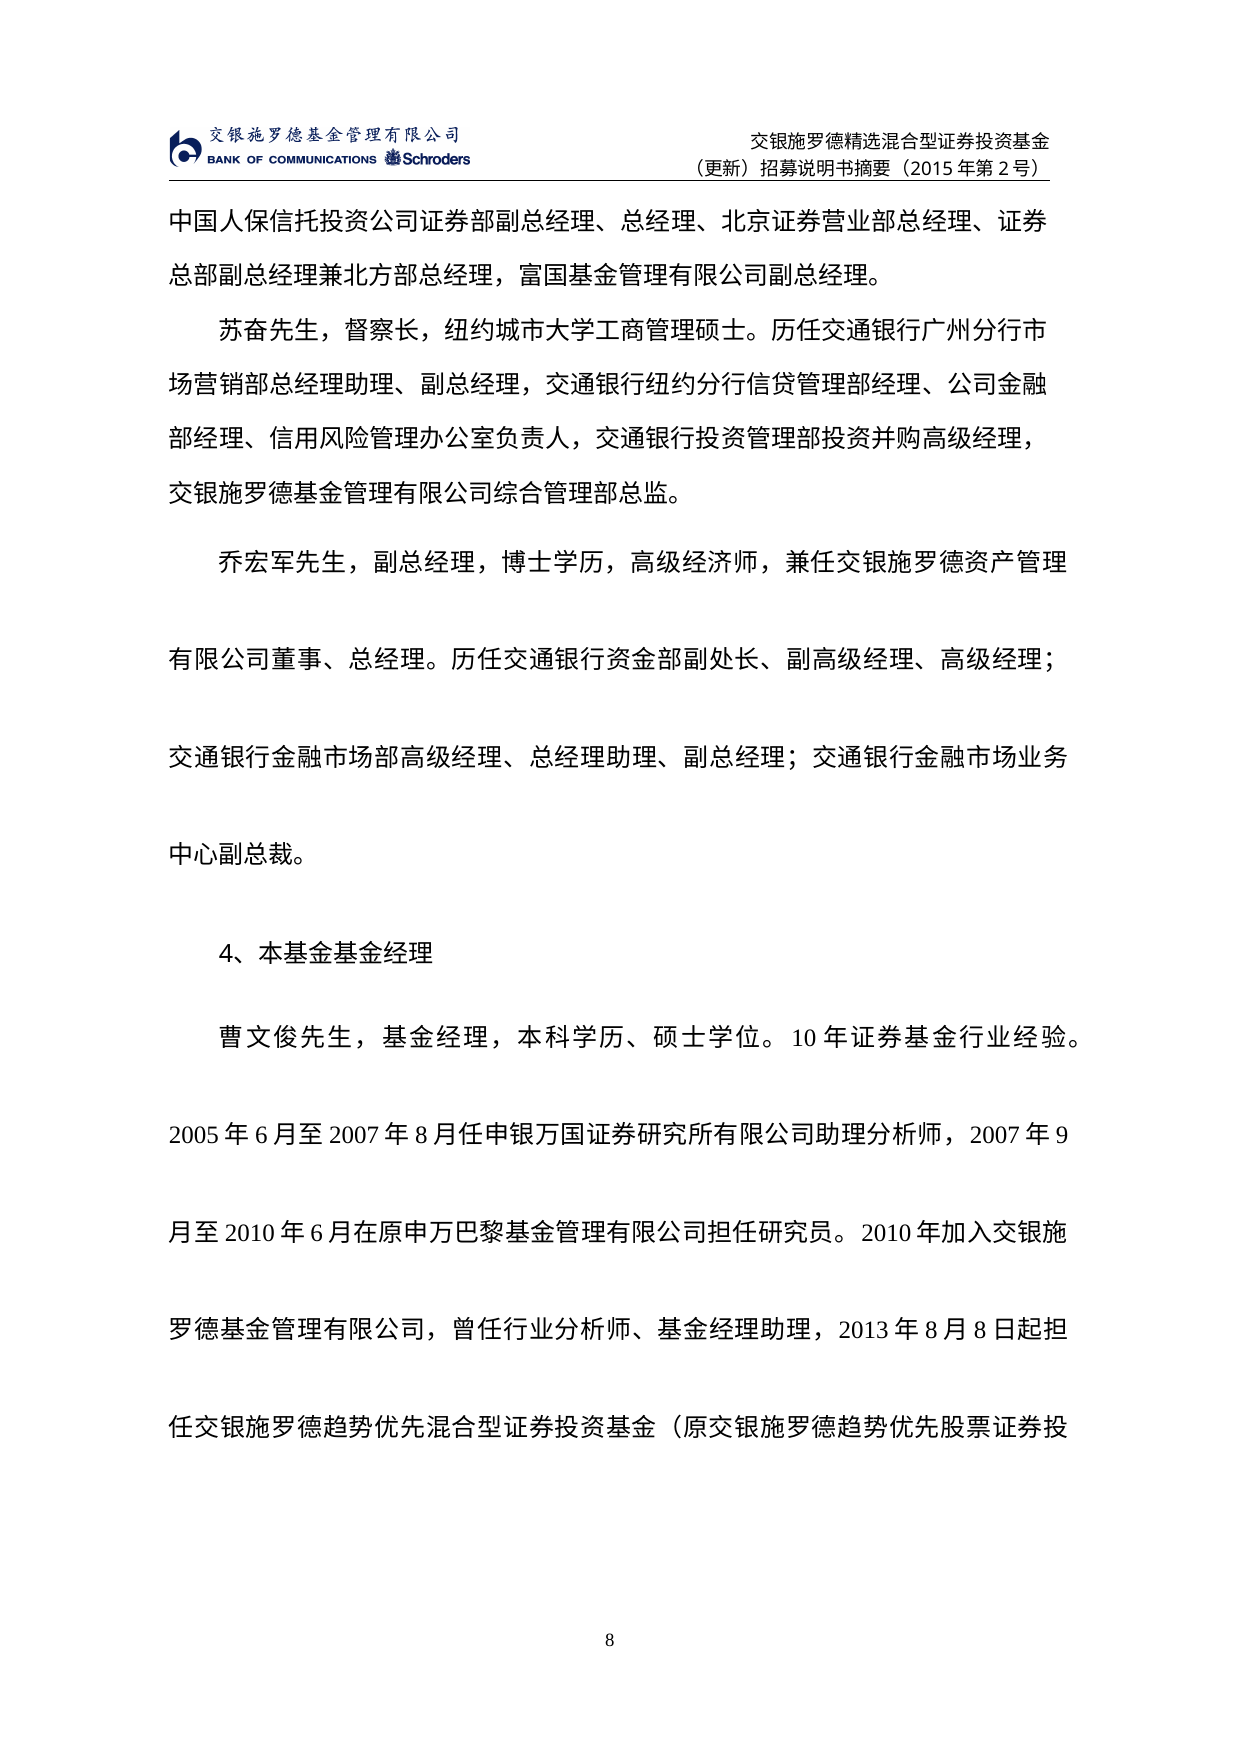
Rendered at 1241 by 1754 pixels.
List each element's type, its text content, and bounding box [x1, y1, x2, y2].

picture [169, 127, 470, 167]
text 乔宏军先生，副总经理，博士学历，高级经济师，兼任交银施罗德资产管理有限公司董事、总经理。历任交通银行资金部副处长、副高级经理、高级经理；交通银行金融市场部高级经理、总经理助理、副总经理；交通银行金融市场业务中心副总裁。 [169, 528, 1068, 885]
text 苏奋先生，督察长，纽约城市大学工商管理硕士。历任交通银行广州分行市场营销部总经理助理、副总经理，交通银行纽约分行信贷管理部经理、公司金融部经理、信用风险管理办公室负责人，交通银行投资管理部投资并购高级经理，交银施罗德基金管理有限公司综合管理部总监。 [169, 310, 1050, 509]
text 谢卫先生，副总经理，经济学博士，高级经济师。历任中央财经大学金融系教员；中国社会科学院财经所助理研究员；中国电力信托投资公司基金部副经理；中国人保信托投资公司证券部副总经理、总经理、北京证券营业部总经理、证券总部副总经理兼北方部总经理，富国基金管理有限公司副总经理。 [169, 201, 1050, 292]
text 4、本基金基金经理 [169, 919, 1068, 984]
